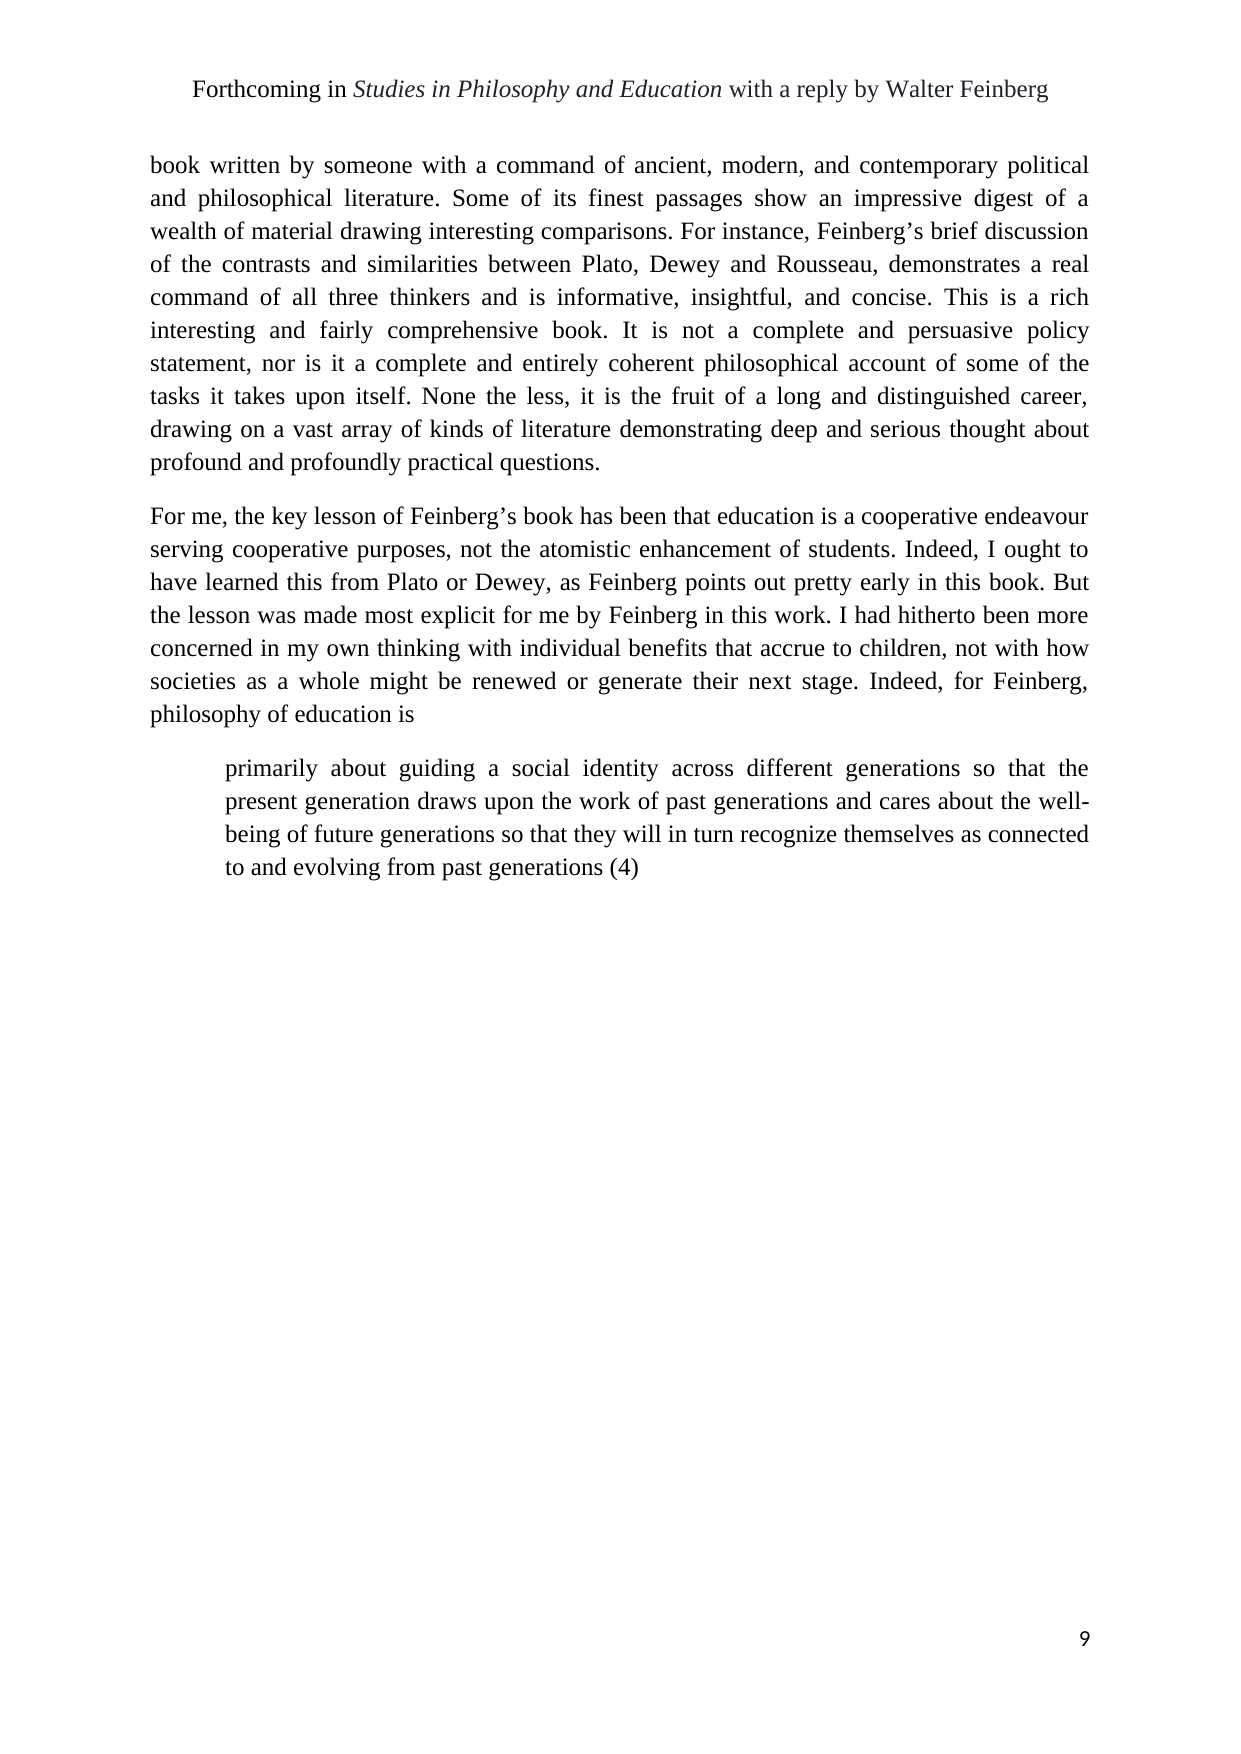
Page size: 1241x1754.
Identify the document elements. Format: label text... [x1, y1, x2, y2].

text For me, the key lesson of Feinberg’s book has been that education is a cooperative endeavour serving cooperative purposes, not the atomistic enhancement of students. Indeed, I ought to have learned this from Plato or Dewey, as Feinberg points out pretty early in this book. But the lesson was made most explicit for me by Feinberg in this work. I had hitherto been more concerned in my own thinking with individual benefits that accrue to children, not with how societies as a whole might be renewed or generate their next stage. Indeed, for Feinberg, philosophy of education is [150, 501, 1090, 728]
text primarily about guiding a social identity across different generations so that the present generation draws upon the work of past generations and cares about the well-being of future generations so that they will in turn recognize themselves as connected to and evolving from past generations (4) [225, 753, 1090, 881]
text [150, 150, 1090, 476]
